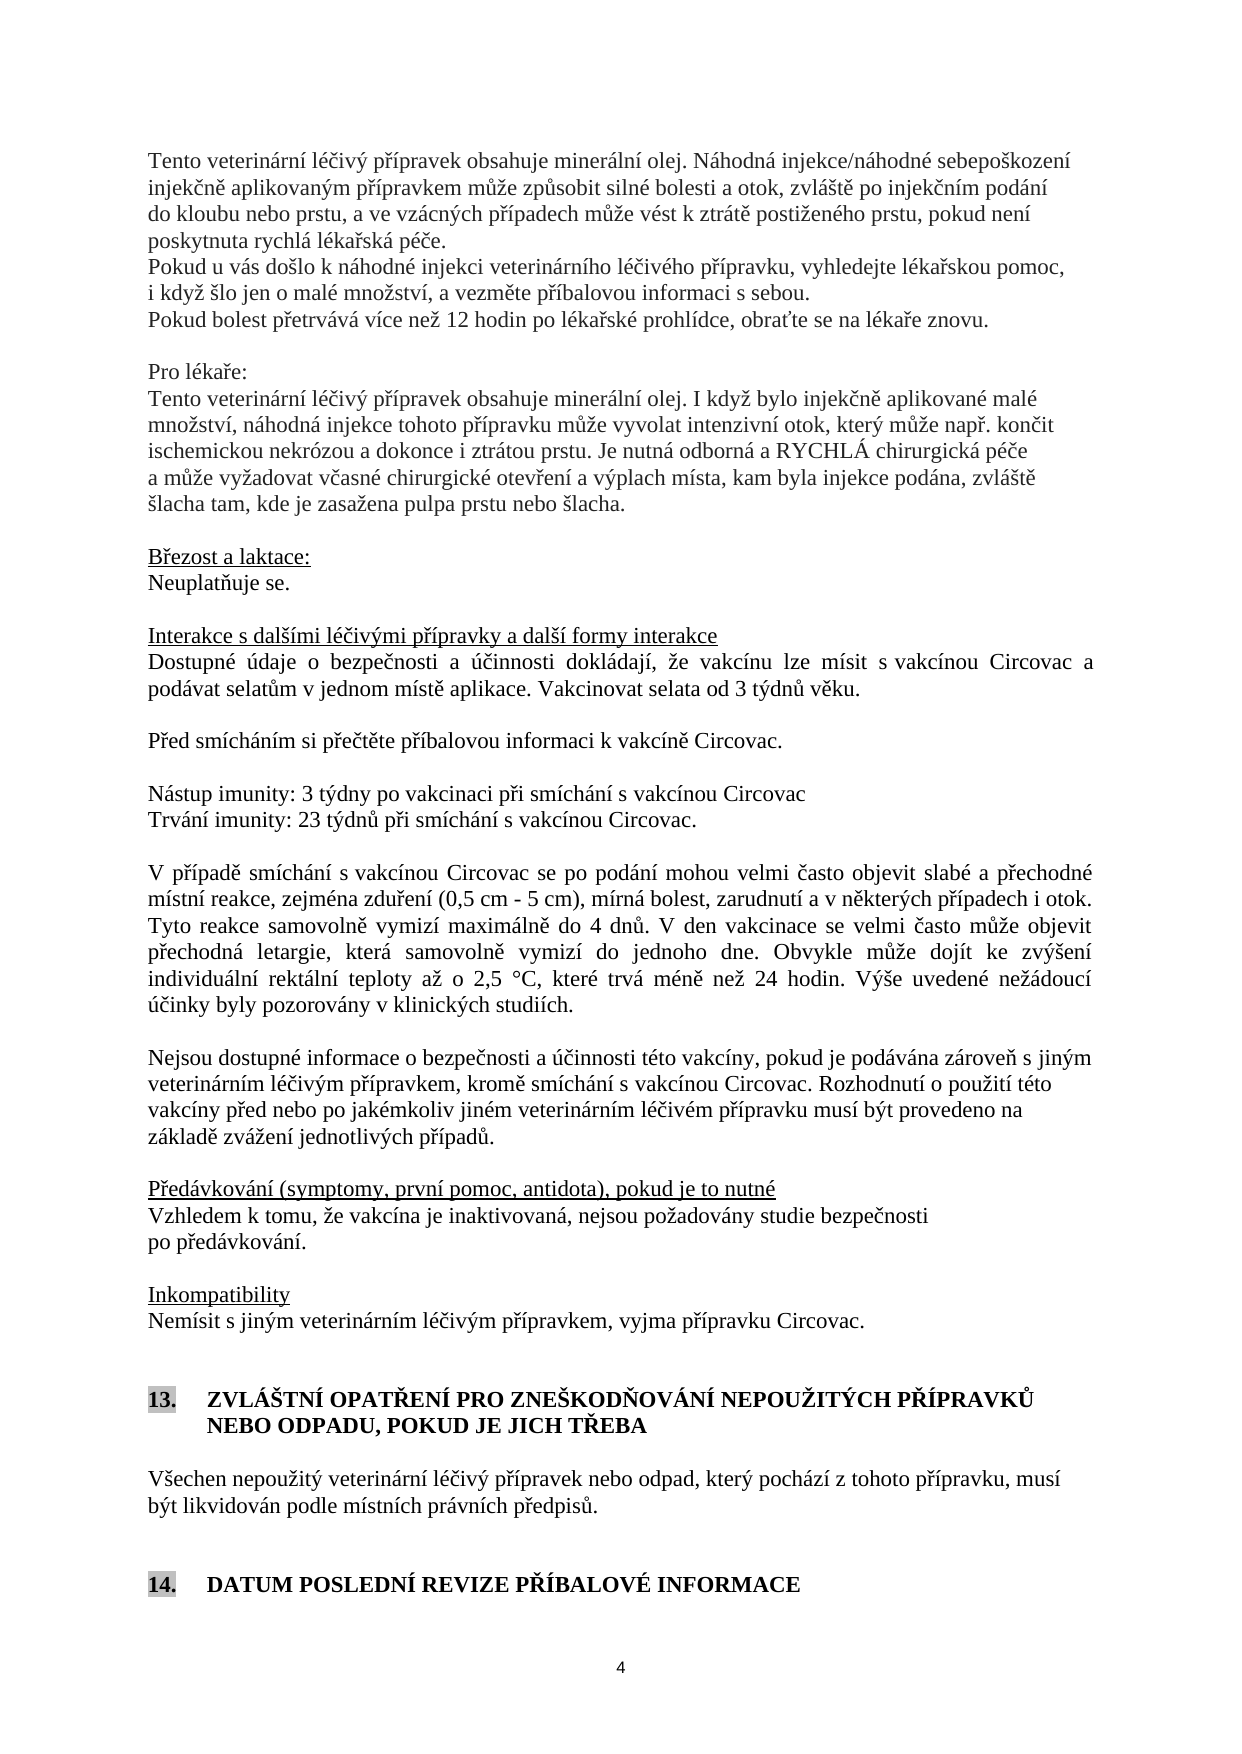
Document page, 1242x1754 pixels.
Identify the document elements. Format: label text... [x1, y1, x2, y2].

text V případě smíchání s vakcínou Circovac se po podání mohou velmi často objevit slabé a přechodné místní reakce, zejména zduření (0,5 cm - 5 cm), mírná bolest, zarudnutí a v některých případech i otok. Tyto reakce samovolně vymizí maximálně do 4 dnů. V den vakcinace se velmi často může objevit přechodná letargie, která samovolně vymizí do jednoho dne. Obvykle může dojít ke zvýšení individuální rektální teploty až o 2,5 °C, které trvá méně než 24 hodin. Výše uvedené nežádoucí účinky byly pozorovány v klinických studiích. [148, 859, 1094, 1017]
text Nástup imunity: 3 týdny po vakcinaci při smíchání s vakcínou Circovac [148, 780, 1094, 806]
text Všechen nepoužitý veterinární léčivý přípravek nebo odpad, který pochází z tohoto přípravku, musí být likvidován podle místních právních předpisů. [148, 1465, 1093, 1518]
text Před smícháním si přečtěte příbalovou informaci k vakcíně Circovac. [148, 727, 1094, 754]
text Pokud u vás došlo k náhodné injekci veterinárního léčivého přípravku, vyhledejte lékařskou pomoc, i když šlo jen o malé množství, a vezměte příbalovou informaci s sebou. [148, 253, 1094, 306]
text Trvání imunity: 23 týdnů při smíchání s vakcínou Circovac. [148, 806, 1094, 833]
text Pokud bolest přetrvává více než 12 hodin po lékařské prohlídce, obraťte se na lékaře znovu. [148, 306, 1094, 332]
text 13. ZVLÁŠTNÍ OPATŘENÍ PRO ZNEŠKODŇOVÁNÍ NEPOUŽITÝCH PŘÍPRAVKŮ NEBO ODPADU, POKUD JE JICH TŘEBA [148, 1386, 1094, 1439]
text Březost a laktace: [148, 543, 1094, 569]
text Tento veterinární léčivý přípravek obsahuje minerální olej. Náhodná injekce/náhodné sebepoškození injekčně aplikovaným přípravkem může způsobit silné bolesti a otok, zvláště po injekčním podání do kloubu nebo prstu, a ve vzácných případech může vést k ztrátě postiženého prstu, pokud není poskytnuta rychlá lékařská péče. [148, 148, 1094, 253]
text Vzhledem k tomu, že vakcína je inaktivovaná, nejsou požadovány studie bezpečnosti po předávkování. [148, 1202, 1094, 1254]
text Inkompatibility [148, 1281, 1094, 1307]
text Neuplatňuje se. [148, 569, 1094, 596]
text Nemísit s jiným veterinárním léčivým přípravkem, vyjma přípravku Circovac. [148, 1307, 1094, 1333]
text Pro lékaře: [148, 358, 1094, 385]
text Nejsou dostupné informace o bezpečnosti a účinnosti této vakcíny, pokud je podávána zároveň s jiným veterinárním léčivým přípravkem, kromě smíchání s vakcínou Circovac. Rozhodnutí o použití této vakcíny před nebo po jakémkoliv jiném veterinárním léčivém přípravku musí být provedeno na základě zvážení jednotlivých případů. [148, 1044, 1094, 1149]
text Předávkování (symptomy, první pomoc, antidota), pokud je to nutné [148, 1175, 1094, 1202]
text Tento veterinární léčivý přípravek obsahuje minerální olej. I když bylo injekčně aplikované malé množství, náhodná injekce tohoto přípravku může vyvolat intenzivní otok, který může např. končit ischemickou nekrózou a dokonce i ztrátou prstu. Je nutná odborná a RYCHLÁ chirurgická péče a může vyžadovat včasné chirurgické otevření a výplach místa, kam byla injekce podána, zvláště šlacha tam, kde je zasažena pulpa prstu nebo šlacha. [148, 385, 1094, 517]
text 14. DATUM POSLEDNÍ REVIZE PŘÍBALOVÉ INFORMACE [176, 1571, 1094, 1597]
text Interakce s dalšími léčivými přípravky a další formy interakce [148, 622, 1094, 648]
text Dostupné údaje o bezpečnosti a účinnosti dokládají, že vakcínu lze mísit s vakcínou Circovac a podávat selatům v jednom místě aplikace. Vakcinovat selata od 3 týdnů věku. [148, 648, 1094, 701]
